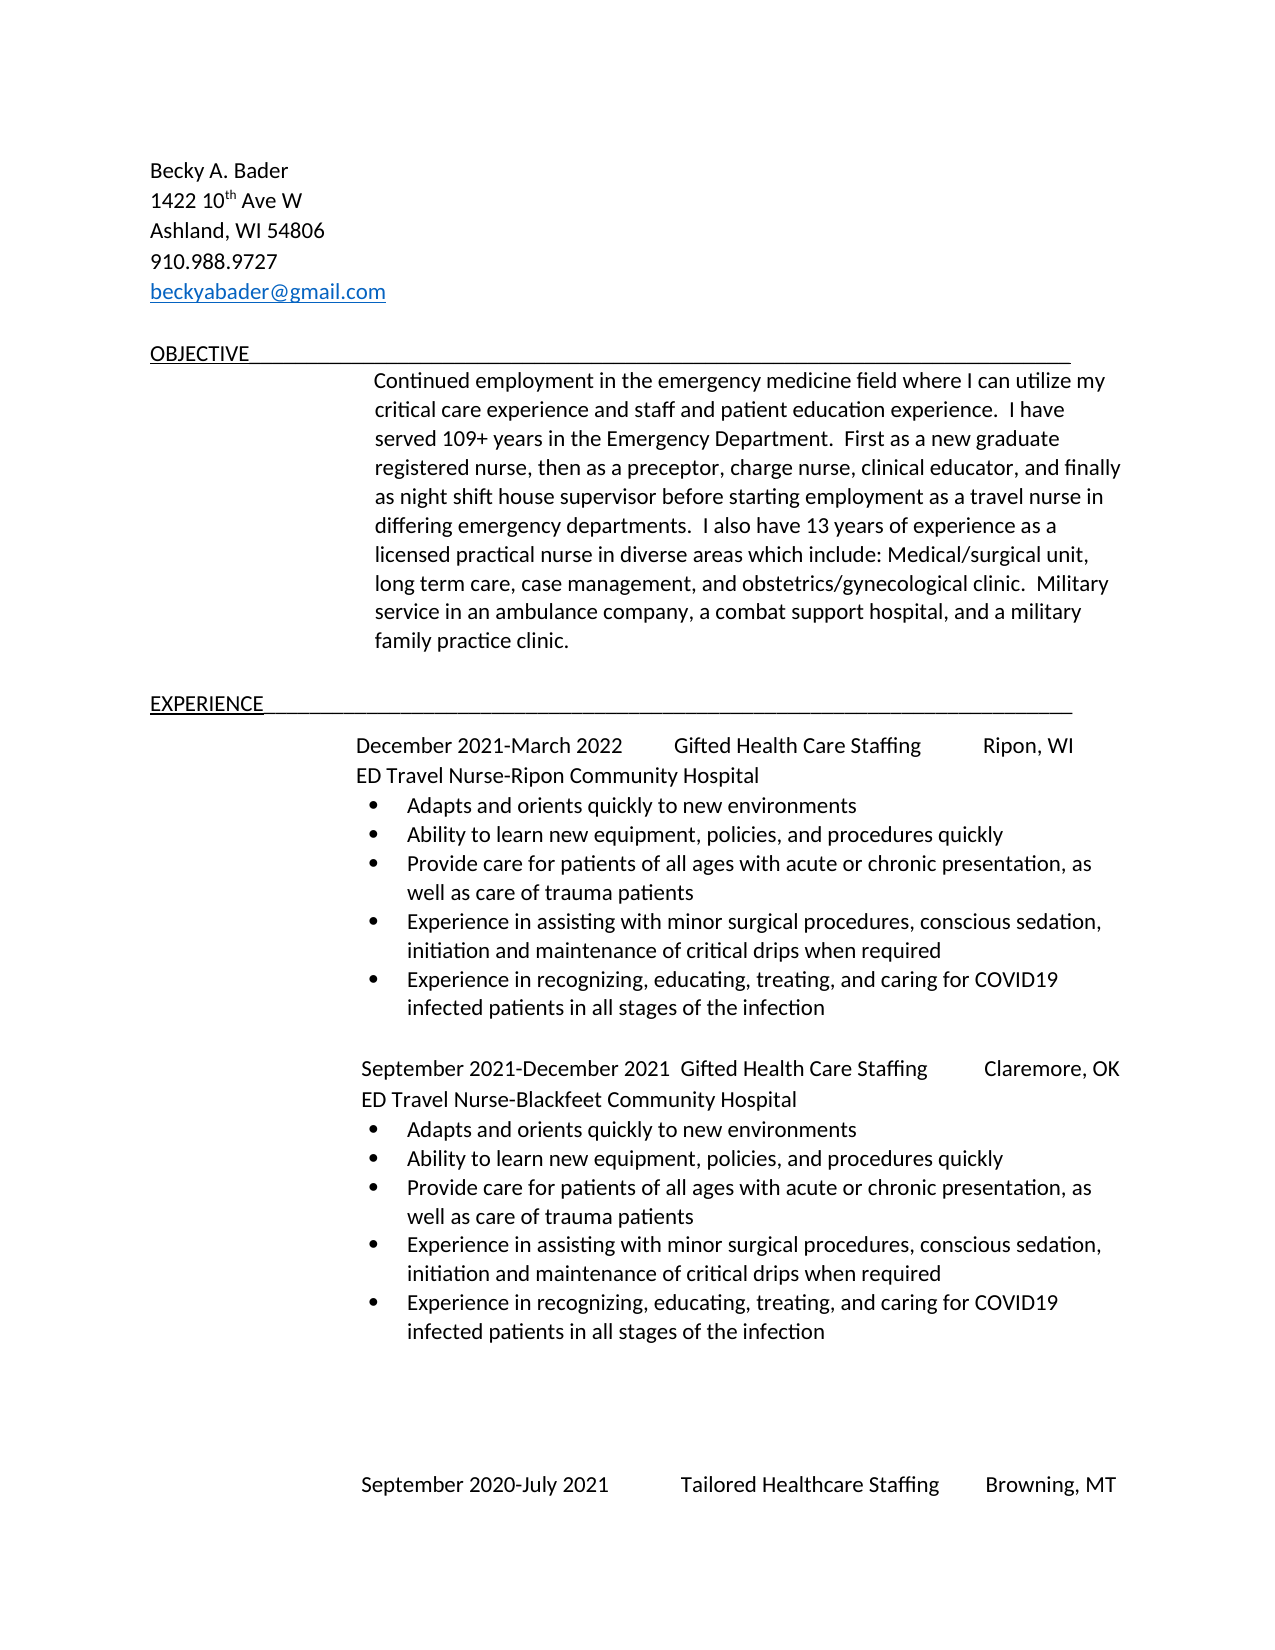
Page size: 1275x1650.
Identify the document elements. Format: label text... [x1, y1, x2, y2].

list Experience in recognizing, educating, treating, and caring for COVID19 infected patients in all stages of the infection [369, 1288, 1125, 1345]
text 910.988.9727 [150, 247, 467, 275]
list Experience in assisting with minor surgical procedures, conscious sedation, initiation and maintenance of critical drips when required [369, 1231, 1125, 1287]
text December 2021-March 2022 Gifted Health Care Staffing Ripon, WI [150, 731, 1125, 759]
text beckyabader@gmail.com [150, 277, 1125, 306]
text ED Travel Nurse-Blackfeet Community Hospital [150, 1085, 1125, 1113]
text Ashland, WI 54806 [150, 217, 467, 245]
list Provide care for patients of all ages with acute or chronic presentation, as well as care of trauma patients [369, 1173, 1125, 1230]
text EXPERIENCE_______________________________________________________________________ [150, 689, 1125, 717]
text Continued employment in the emergency medicine field where I can utilize my critical care experience and staff and patient education experience. I have served 109+ years in the Emergency Department. First as a new graduate registered nurse, then as a preceptor, charge nurse, clinical educator, and finally as night shift house supervisor before starting employment as a travel nurse in differing emergency departments. I also have 13 years of experience as a licensed practical nurse in diverse areas which include: Medical/surgical unit, long term care, case management, and obstetrics/gynecological clinic. Military service in an ambulance company, a combat support hospital, and a military family practice clinic. [373, 367, 1125, 654]
text September 2021-December 2021 Gifted Health Care Staffing Claremore, OK [150, 1054, 1125, 1082]
text Becky A. Bader [150, 156, 1125, 184]
list Adapts and orients quickly to new environments [369, 1115, 1125, 1143]
list Provide care for patients of all ages with acute or chronic presentation, as well as care of trauma patients [369, 849, 1125, 906]
list Experience in recognizing, educating, treating, and caring for COVID19 infected patients in all stages of the infection [369, 965, 1125, 1022]
list Ability to learn new equipment, policies, and procedures quickly [369, 1144, 1125, 1172]
text ED Travel Nurse-Ripon Community Hospital [150, 761, 1125, 789]
list Adapts and orients quickly to new environments [369, 792, 1125, 819]
text September 2020-July 2021 Tailored Healthcare Staffing Browning, MT [150, 1471, 1125, 1498]
list Experience in assisting with minor surgical procedures, conscious sedation, initiation and maintenance of critical drips when required [369, 907, 1125, 964]
list Ability to learn new equipment, policies, and procedures quickly [369, 820, 1125, 848]
text 1422 10th Ave W [150, 186, 1125, 214]
text OBJECTIVE________________________________________________________________________ [150, 339, 1125, 367]
